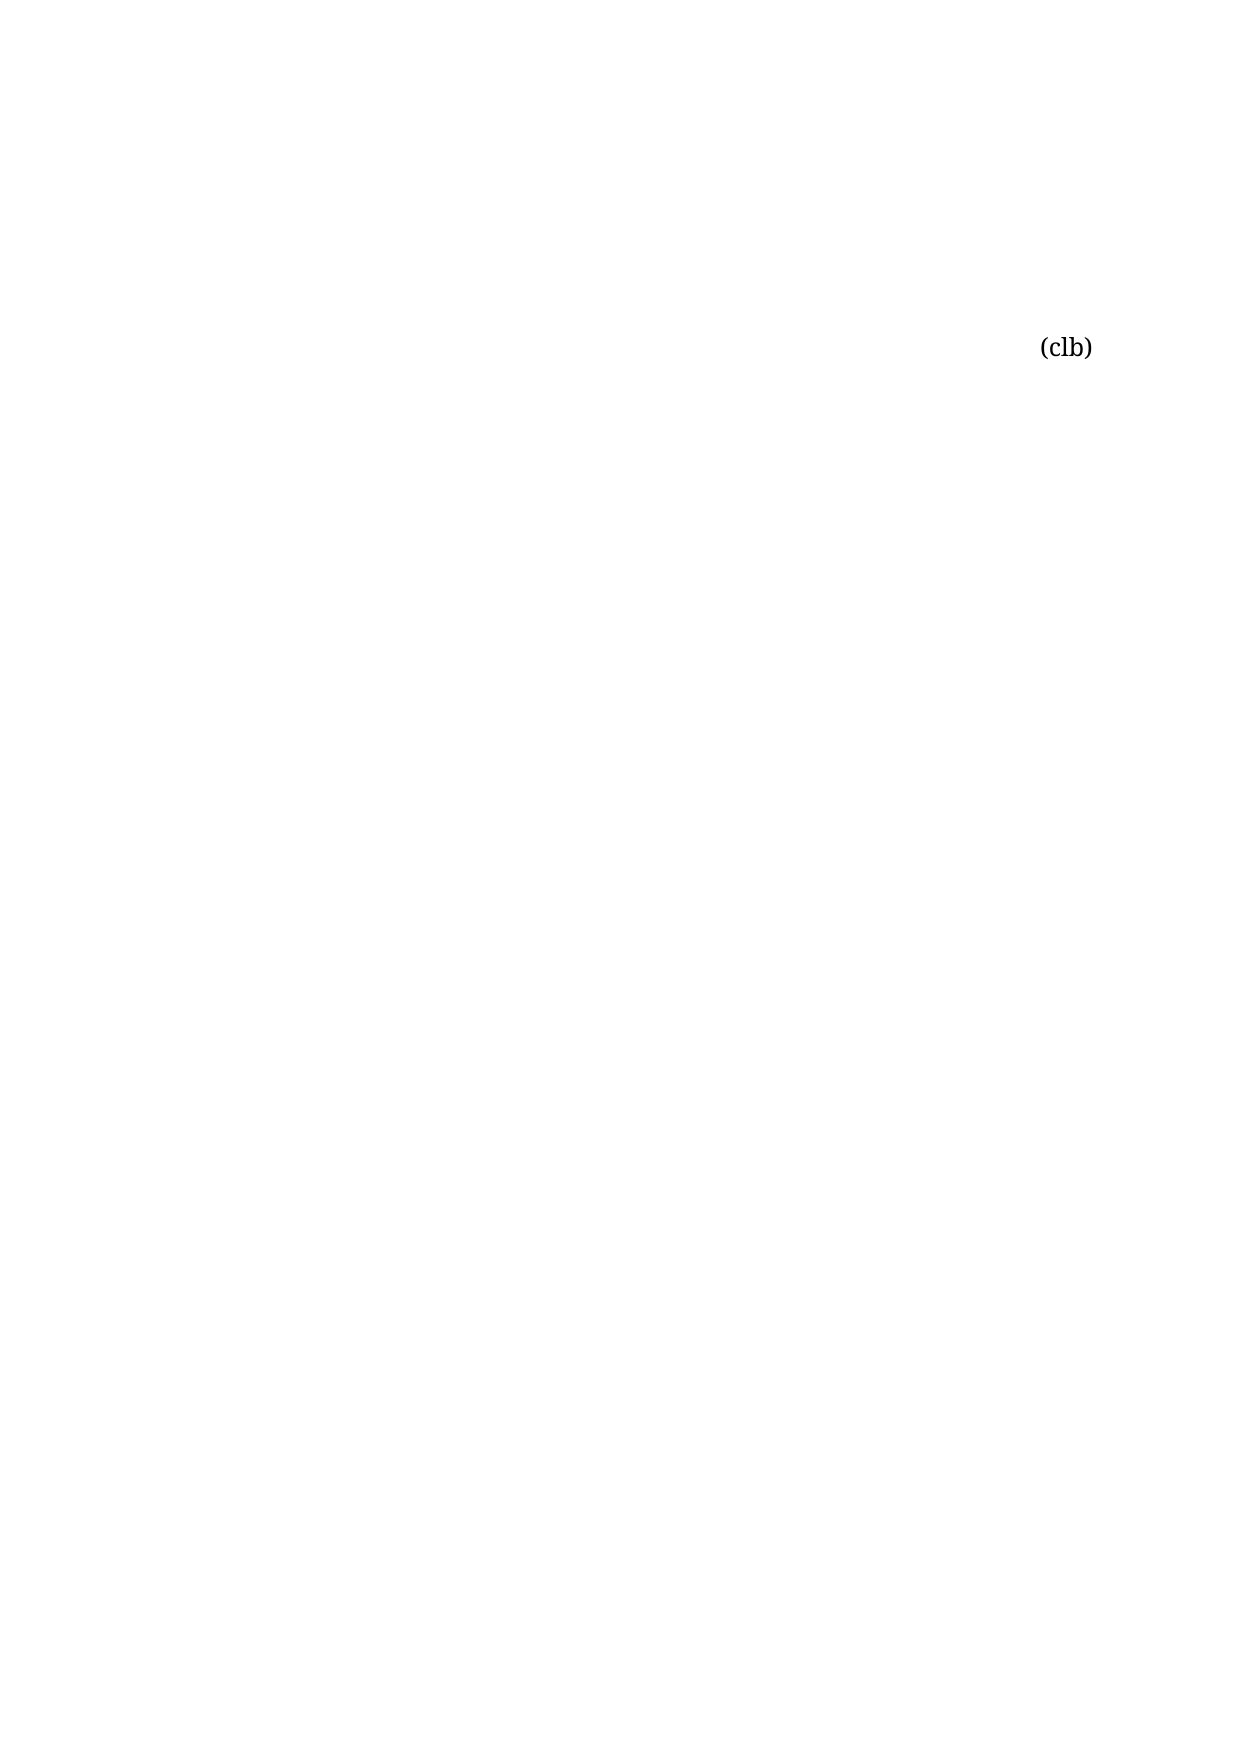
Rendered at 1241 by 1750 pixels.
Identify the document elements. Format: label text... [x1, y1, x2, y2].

text (clb) [148, 329, 1093, 363]
